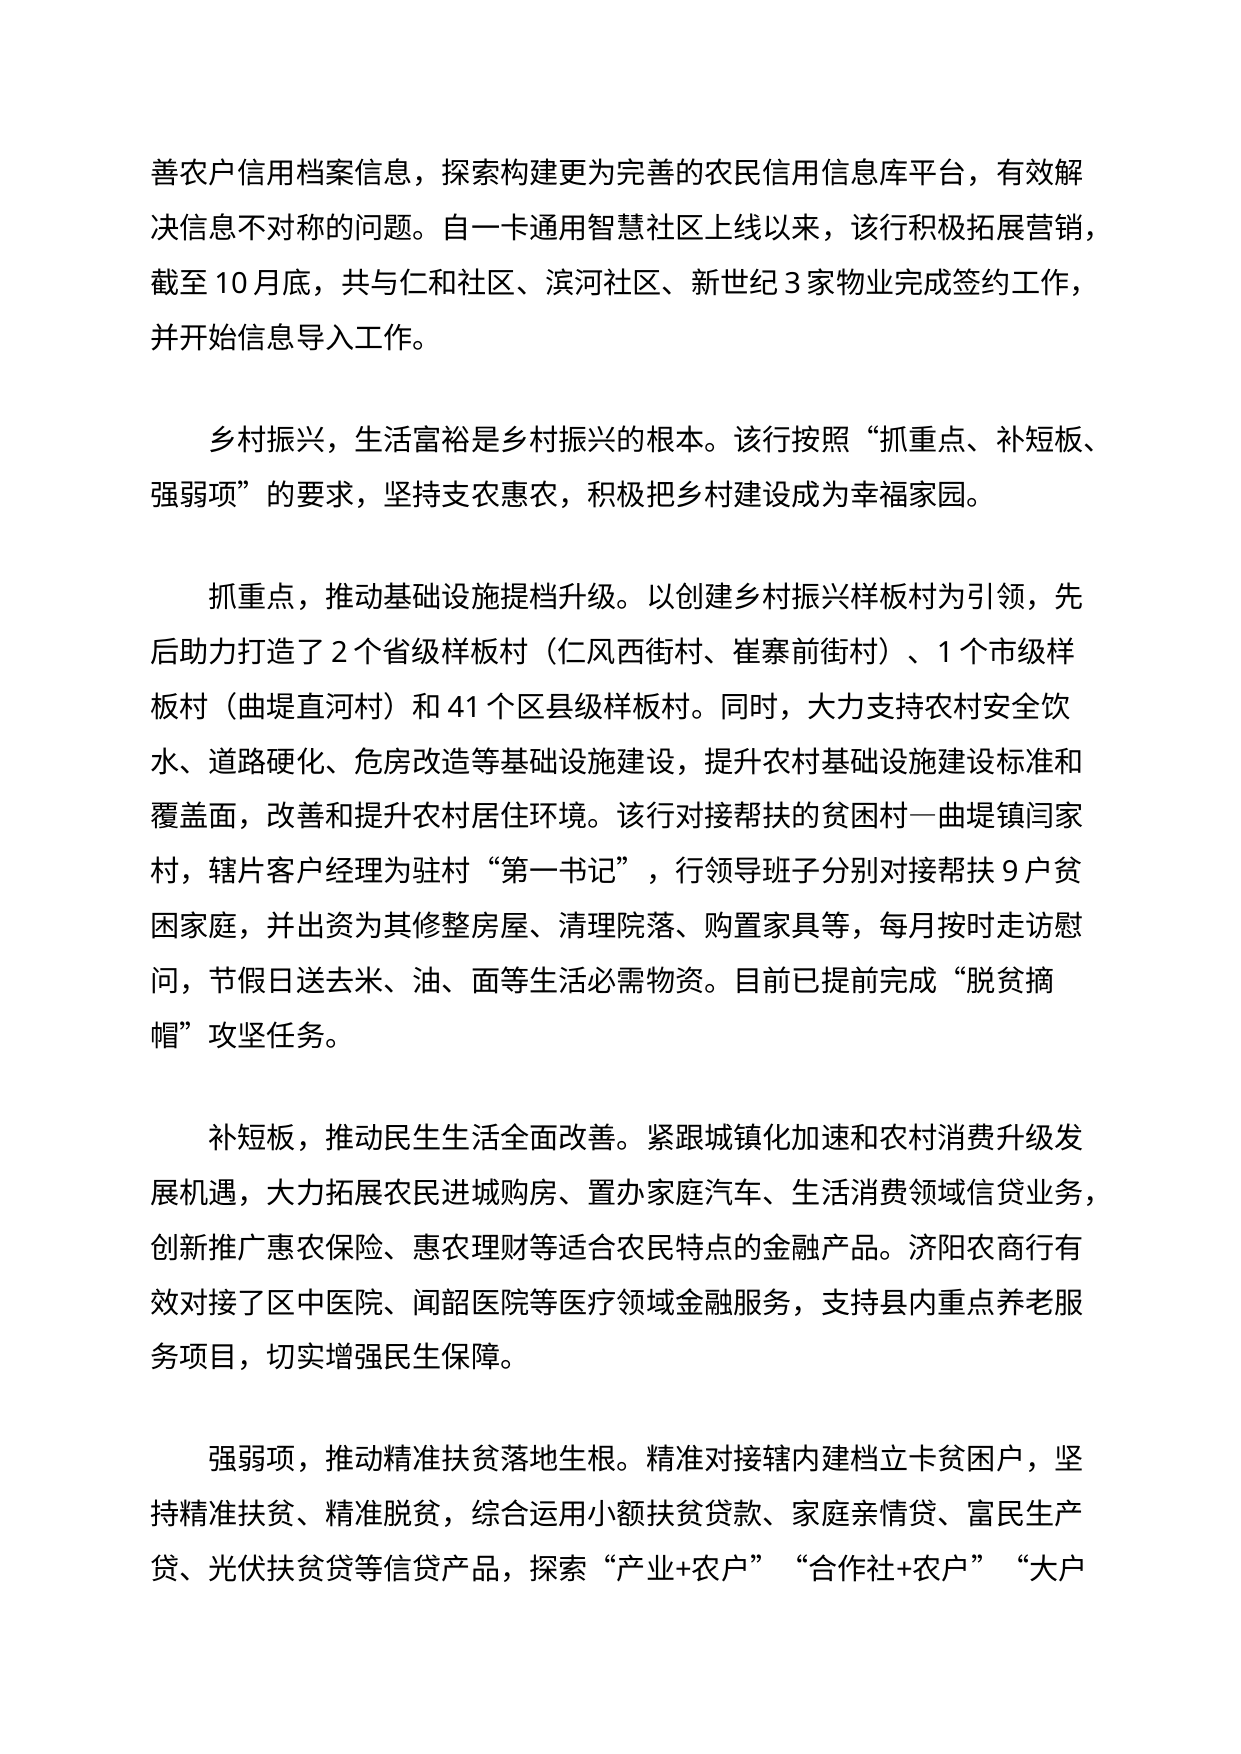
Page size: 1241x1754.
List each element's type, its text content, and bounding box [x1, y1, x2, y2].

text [150, 150, 1090, 357]
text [150, 1436, 1090, 1588]
text 乡村振兴，生活富裕是乡村振兴的根本。该行按照“抓重点、补短板、强弱项”的要求，坚持支农惠农，积极把乡村建设成为幸福家园。 [150, 417, 1090, 514]
text 抓重点，推动基础设施提档升级。以创建乡村振兴样板村为引领，先后助力打造了2个省级样板村（仁风西街村、崔寨前街村）、1个市级样板村（曲堤直河村）和41个区县级样板村。同时，大力支持农村安全饮水、道路硬化、危房改造等基础设施建设，提升农村基础设施建设标准和覆盖面，改善和提升农村居住环境。该行对接帮扶的贫困村—曲堤镇闫家村，辖片客户经理为驻村“第一书记”，行领导班子分别对接帮扶9户贫困家庭，并出资为其修整房屋、清理院落、购置家具等，每月按时走访慰问，节假日送去米、油、面等生活必需物资。目前已提前完成“脱贫摘帽”攻坚任务。 [150, 573, 1090, 1055]
text 补短板，推动民生生活全面改善。紧跟城镇化加速和农村消费升级发展机遇，大力拓展农民进城购房、置办家庭汽车、生活消费领域信贷业务，创新推广惠农保险、惠农理财等适合农民特点的金融产品。济阳农商行有效对接了区中医院、闻韶医院等医疗领域金融服务，支持县内重点养老服务项目，切实增强民生保障。 [150, 1114, 1090, 1376]
